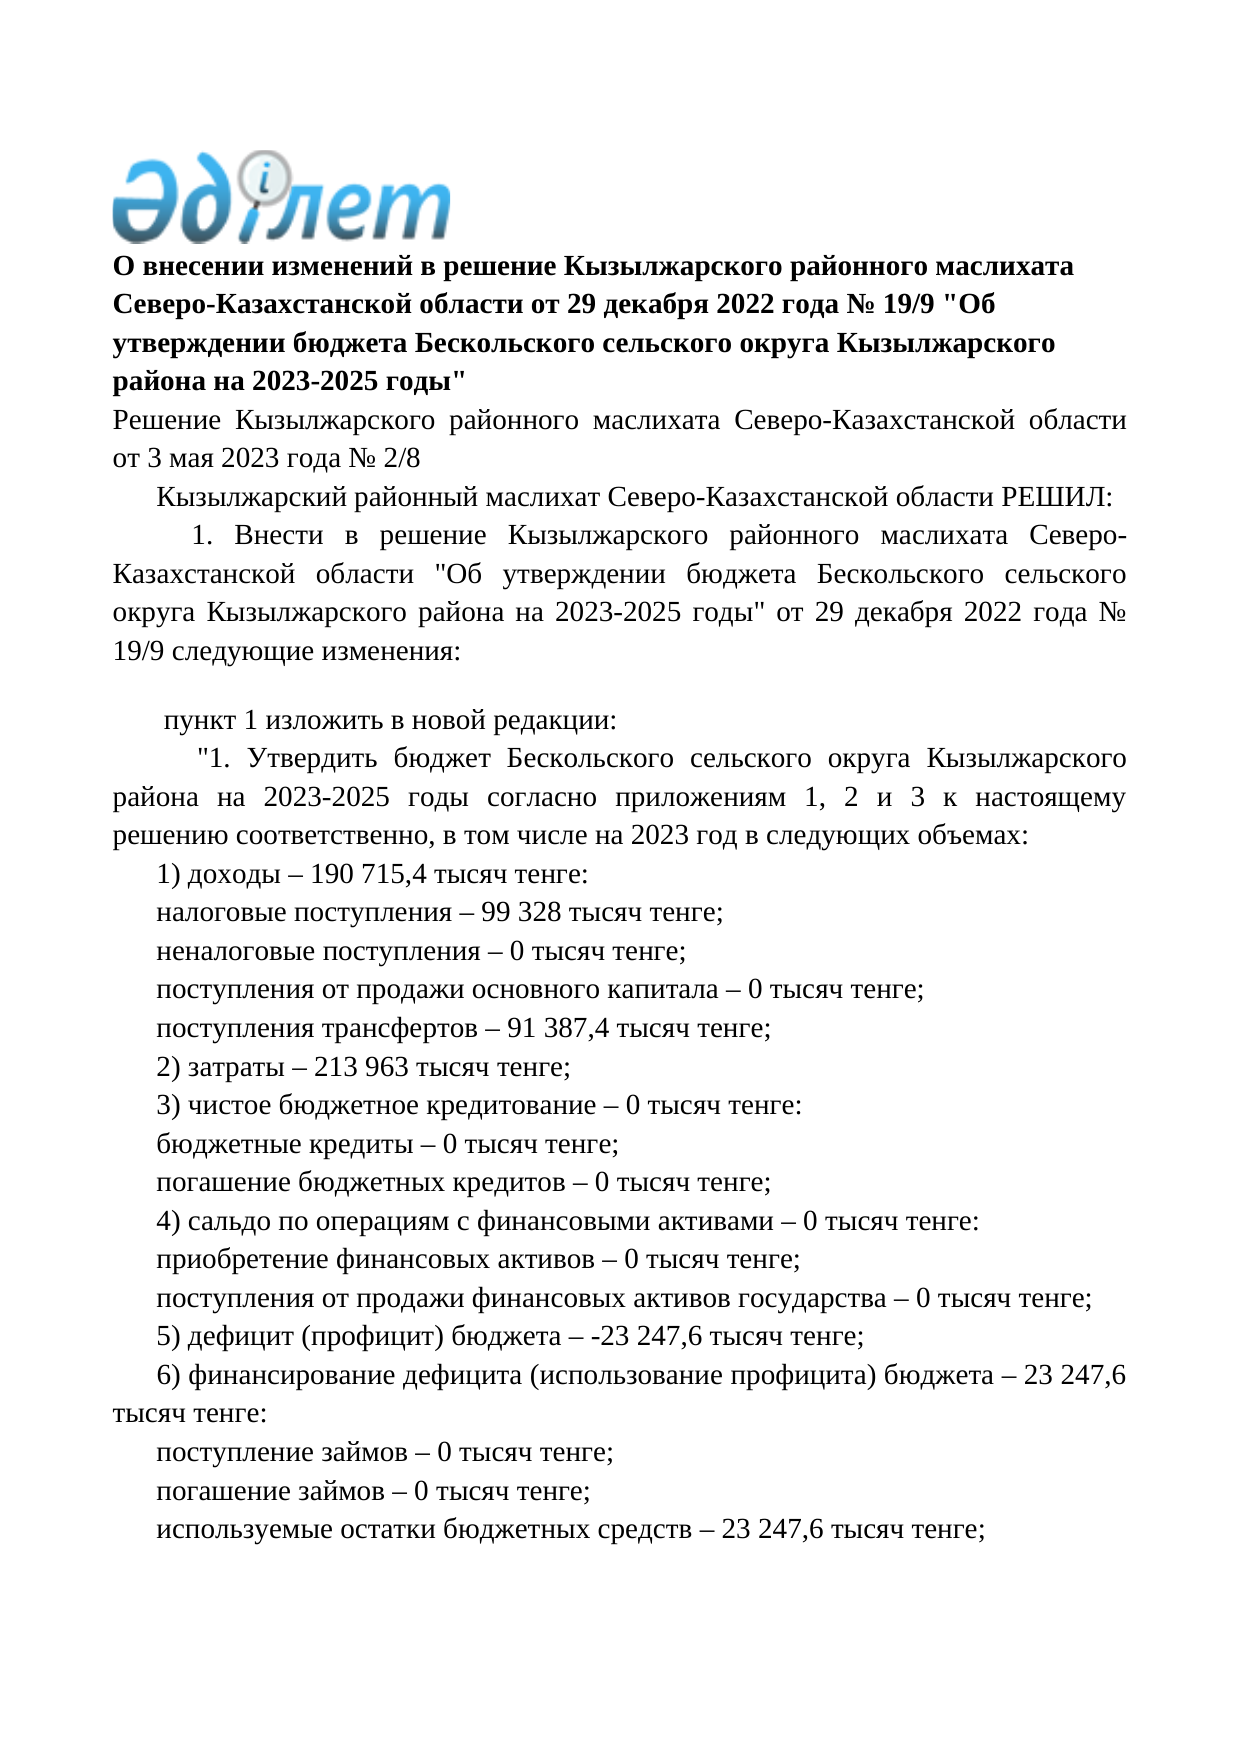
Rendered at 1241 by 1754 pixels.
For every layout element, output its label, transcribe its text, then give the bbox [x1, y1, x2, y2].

text 5) дефицит (профицит) бюджета – -23 247,6 тысяч тенге; [112, 1318, 1128, 1352]
text поступления от продажи основного капитала – 0 тысяч тенге; [112, 972, 1128, 1005]
text налоговые поступления – 99 328 тысяч тенге; [112, 894, 1128, 928]
picture [112, 150, 451, 244]
text 1. Внести в решение Кызылжарского районного маслихата Северо-Казахстанской области "Об утверждении бюджета Бескольского сельского округа Кызылжарского района на 2023-2025 годы" от 29 декабря 2022 года № 19/9 следующие изменения: [112, 517, 1128, 667]
text поступления трансфертов – 91 387,4 тысяч тенге; [112, 1010, 1128, 1044]
text 4) сальдо по операциям с финансовыми активами – 0 тысяч тенге: [112, 1203, 1128, 1236]
text 3) чистое бюджетное кредитование – 0 тысяч тенге: [112, 1087, 1128, 1121]
text 2) затраты – 213 963 тысяч тенге; [112, 1049, 1128, 1082]
text погашение займов – 0 тысяч тенге; [112, 1473, 1128, 1506]
text пункт 1 изложить в новой редакции: [112, 702, 1128, 735]
text 1) доходы – 190 715,4 тысяч тенге: [112, 856, 1128, 889]
text О внесении изменений в решение Кызылжарского районного маслихата Северо-Казахстанской области от 29 декабря 2022 года № 19/9 "Об утверждении бюджета Бескольского сельского округа Кызылжарского района на 2023-2025 годы" [112, 248, 1128, 397]
text погашение бюджетных кредитов – 0 тысяч тенге; [112, 1164, 1128, 1198]
text приобретение финансовых активов – 0 тысяч тенге; [112, 1241, 1128, 1275]
text поступление займов – 0 тысяч тенге; [112, 1434, 1128, 1468]
text бюджетные кредиты – 0 тысяч тенге; [112, 1126, 1128, 1159]
text 6) финансирование дефицита (использование профицита) бюджета – 23 247,6 тысяч тенге: [112, 1357, 1128, 1429]
text Решение Кызылжарского районного маслихата Северо-Казахстанской области от 3 мая 2023 года № 2/8 [112, 402, 1128, 474]
text поступления от продажи финансовых активов государства – 0 тысяч тенге; [112, 1280, 1128, 1313]
text неналоговые поступления – 0 тысяч тенге; [112, 933, 1128, 967]
text используемые остатки бюджетных средств – 23 247,6 тысяч тенге; [112, 1511, 1128, 1545]
text "1. Утвердить бюджет Бескольского сельского округа Кызылжарского района на 2023-2025 годы согласно приложениям 1, 2 и 3 к настоящему решению соответственно, в том числе на 2023 год в следующих объемах: [112, 740, 1128, 851]
text Кызылжарский районный маслихат Северо-Казахстанской области РЕШИЛ: [112, 479, 1128, 512]
